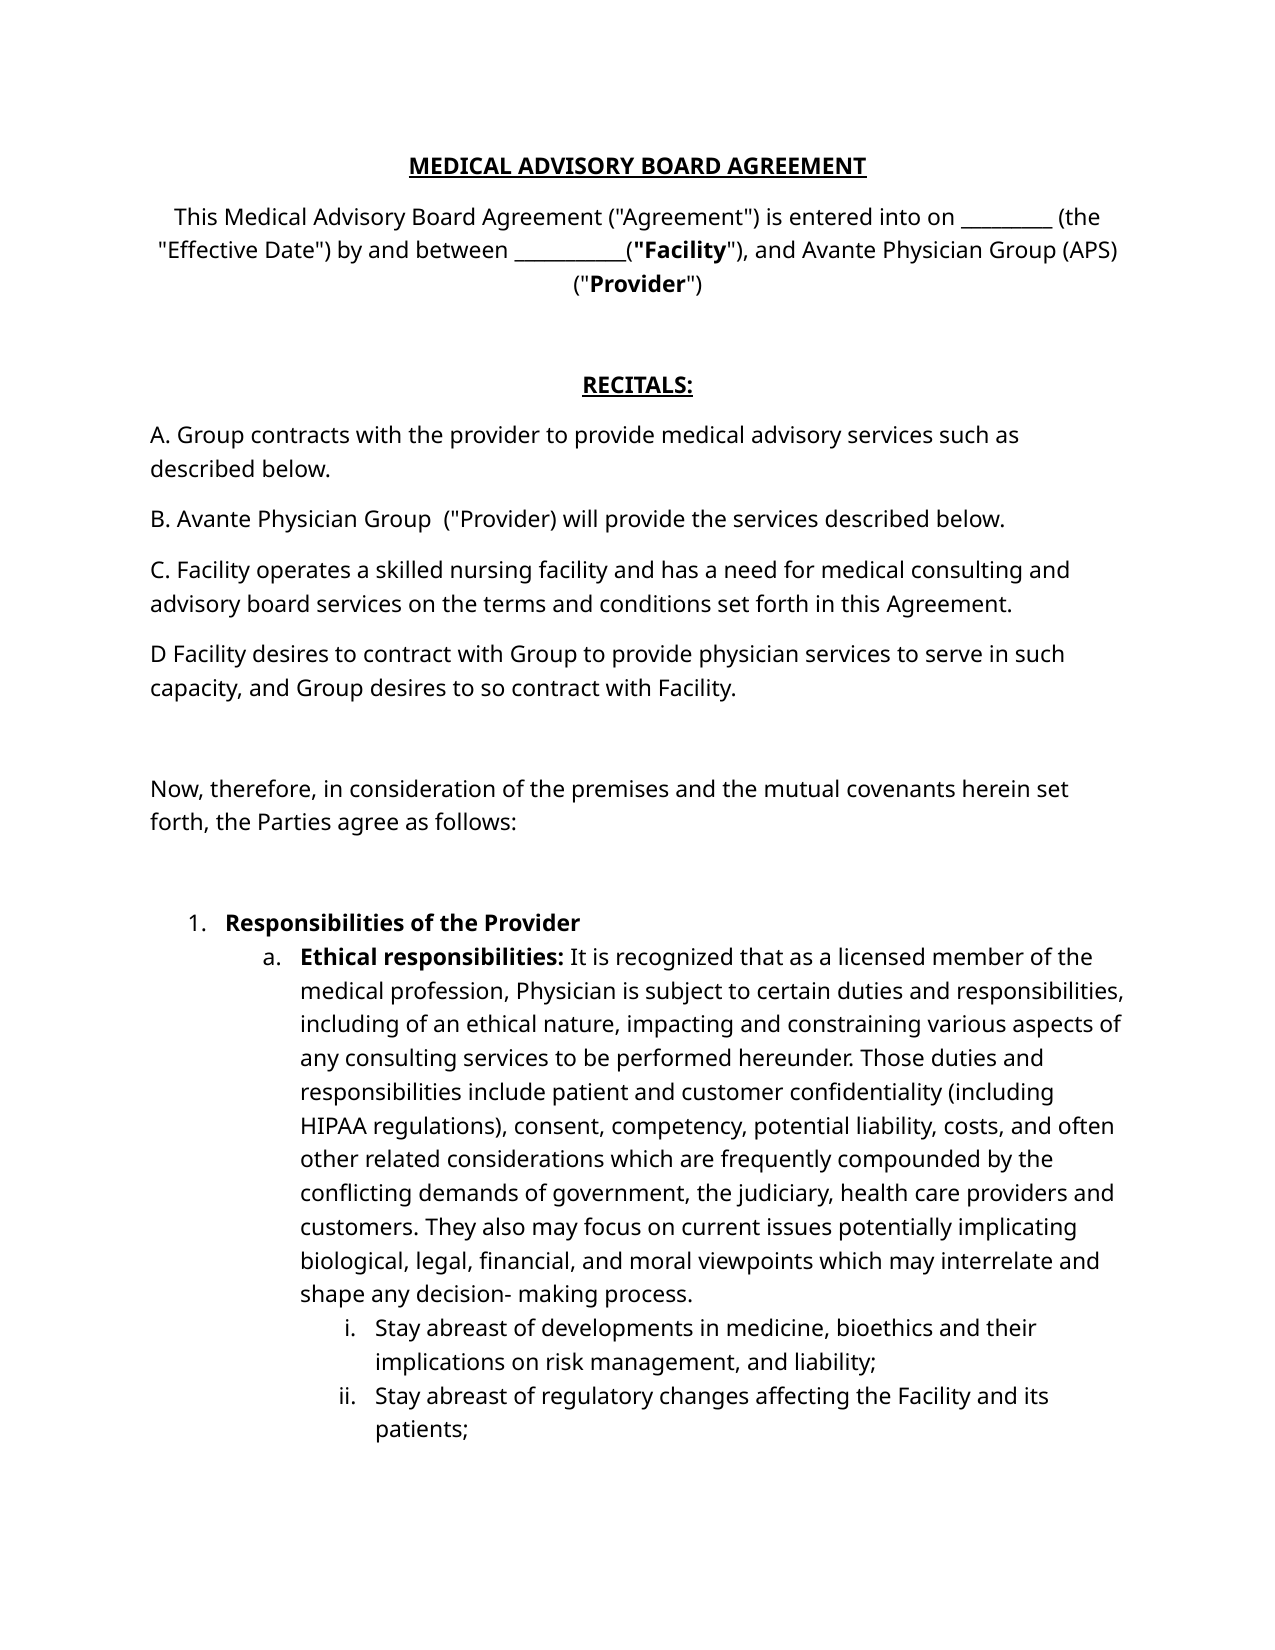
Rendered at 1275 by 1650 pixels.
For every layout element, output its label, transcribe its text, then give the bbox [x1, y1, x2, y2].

text This Medical Advisory Board Agreement ("Agreement") is entered into on _________ (the "Effective Date") by and between ___________("Facility"), and Avante Physician Group (APS) ("Provider") [150, 200, 1125, 299]
text D Facility desires to contract with Group to provide physician services to serve in such capacity, and Group desires to so contract with Facility. [150, 638, 1125, 703]
text RECITALS: [150, 369, 1125, 400]
text MEDICAL ADVISORY BOARD AGREEMENT [150, 150, 1125, 181]
text B. Avante Physician Group ("Provider) will provide the services described below. [150, 503, 1125, 534]
text C. Facility operates a skilled nursing facility and has a need for medical consulting and advisory board services on the terms and conditions set forth in this Agreement. [150, 554, 1125, 619]
list Ethical responsibilities: It is recognized that as a licensed member of the medical profession, Physician is subject to certain duties and responsibilities, including of an ethical nature, impacting and constraining various aspects of any consulting services to be performed hereunder. Those duties and responsibilities include patient and customer confidentiality (including HIPAA regulations), consent, competency, potential liability, costs, and often other related considerations which are frequently compounded by the conflicting demands of government, the judiciary, health care providers and customers. They also may focus on current issues potentially implicating biological, legal, financial, and moral viewpoints which may interrelate and shape any decision- making process. [262, 941, 1125, 1309]
text Now, therefore, in consideration of the premises and the mutual covenants herein set forth, the Parties agree as follows: [150, 772, 1125, 837]
list Stay abreast of developments in medicine, bioethics and their implications on risk management, and liability; [356, 1312, 1125, 1377]
text A. Group contracts with the provider to provide medical advisory services such as described below. [150, 419, 1125, 484]
list Responsibilities of the Provider [187, 907, 1125, 938]
list Stay abreast of regulatory changes affecting the Facility and its patients; [356, 1379, 1125, 1444]
